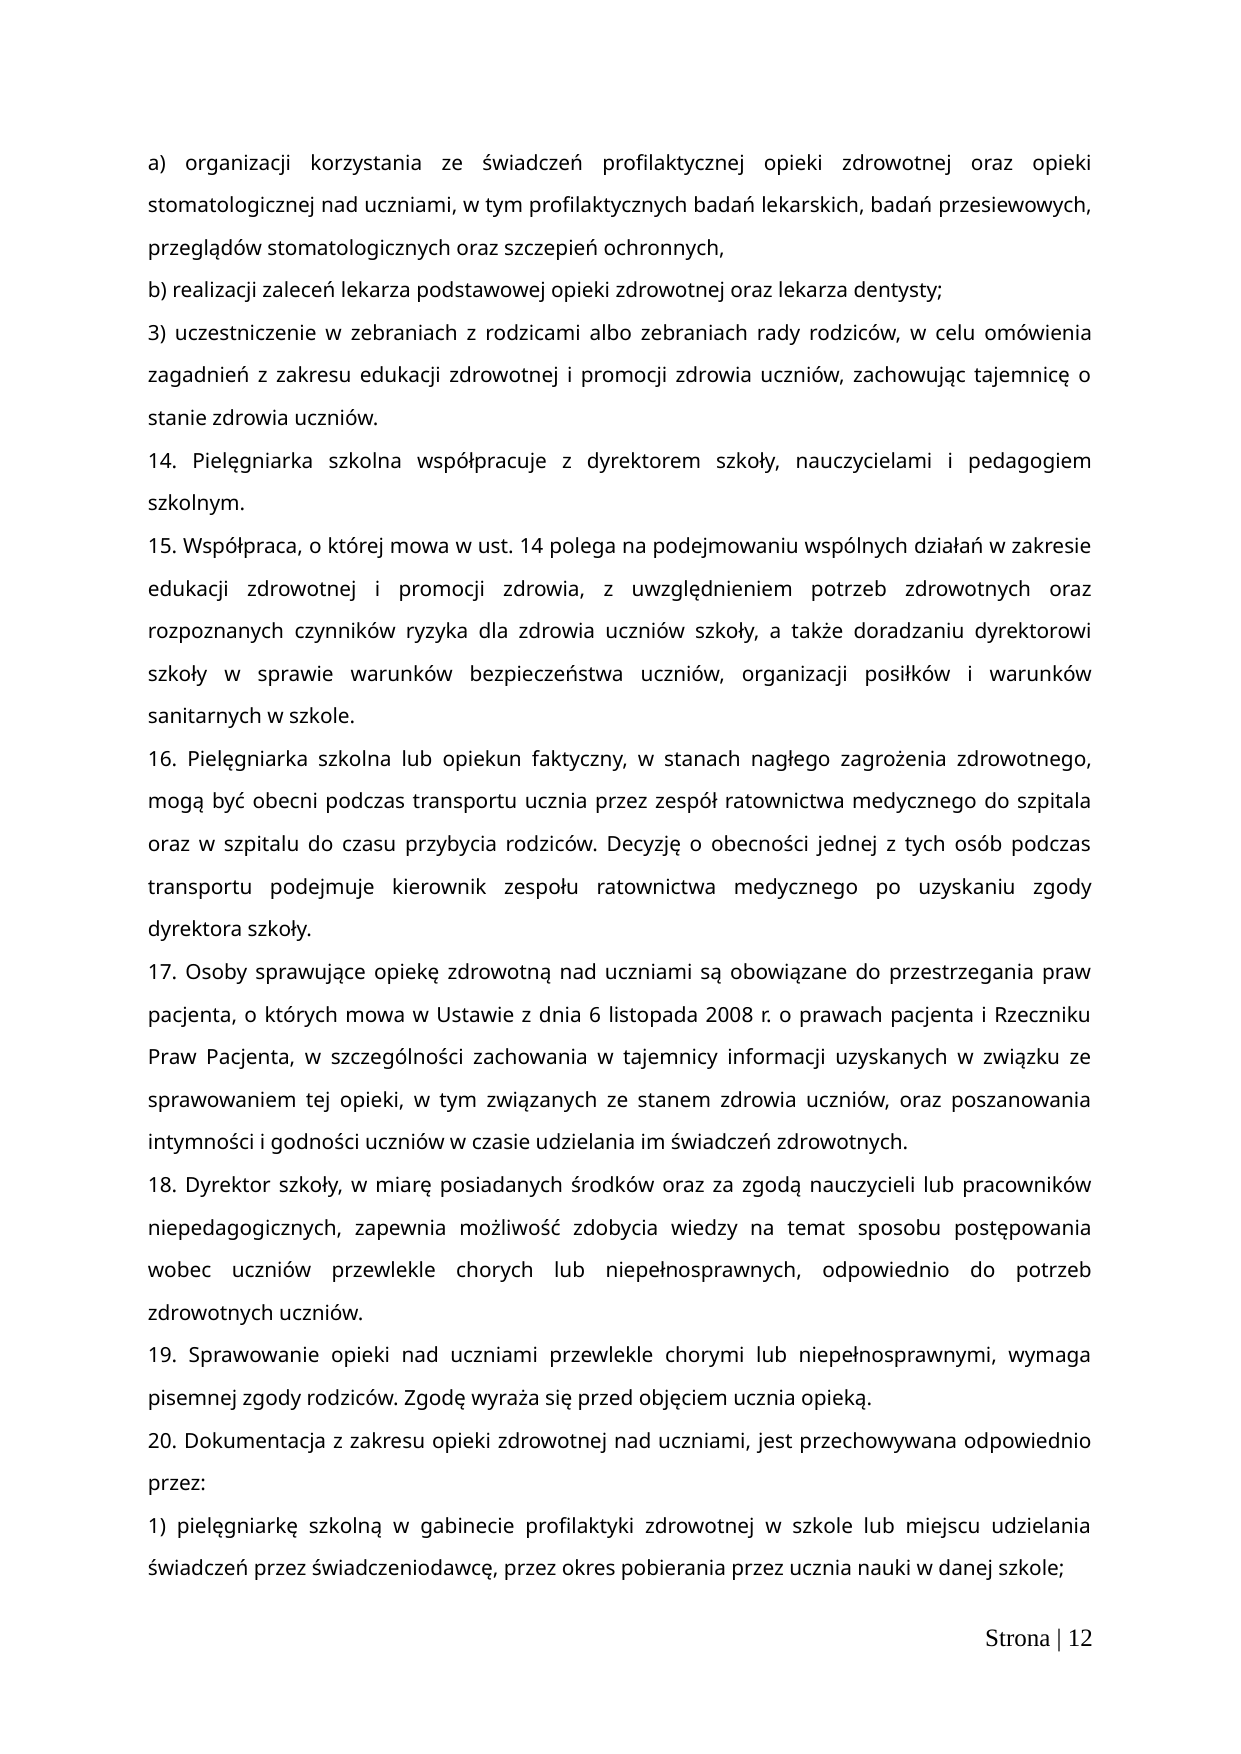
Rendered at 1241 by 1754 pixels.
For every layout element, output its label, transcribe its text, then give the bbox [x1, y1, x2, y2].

text 19. Sprawowanie opieki nad uczniami przewlekle chorymi lub niepełnosprawnymi, wymaga pisemnej zgody rodziców. Zgodę wyraża się przed objęciem ucznia opieką. [148, 1341, 1093, 1412]
text 15. Współpraca, o której mowa w ust. 14 polega na podejmowaniu wspólnych działań w zakresie edukacji zdrowotnej i promocji zdrowia, z uwzględnieniem potrzeb zdrowotnych oraz rozpoznanych czynników ryzyka dla zdrowia uczniów szkoły, a także doradzaniu dyrektorowi szkoły w sprawie warunków bezpieczeństwa uczniów, organizacji posiłków i warunków sanitarnych w szkole. [148, 531, 1093, 730]
text 18. Dyrektor szkoły, w miarę posiadanych środków oraz za zgodą nauczycieli lub pracowników niepedagogicznych, zapewnia możliwość zdobycia wiedzy na temat sposobu postępowania wobec uczniów przewlekle chorych lub niepełnosprawnych, odpowiednio do potrzeb zdrowotnych uczniów. [148, 1170, 1093, 1326]
text b) realizacji zaleceń lekarza podstawowej opieki zdrowotnej oraz lekarza dentysty; [148, 275, 1093, 304]
text 20. Dokumentacja z zakresu opieki zdrowotnej nad uczniami, jest przechowywana odpowiednio przez: [148, 1426, 1093, 1497]
text 1) pielęgniarkę szkolną w gabinecie profilaktyki zdrowotnej w szkole lub miejscu udzielania świadczeń przez świadczeniodawcę, przez okres pobierania przez ucznia nauki w danej szkole; [148, 1511, 1093, 1582]
text 14. Pielęgniarka szkolna współpracuje z dyrektorem szkoły, nauczycielami i pedagogiem szkolnym. [148, 446, 1093, 517]
text 16. Pielęgniarka szkolna lub opiekun faktyczny, w stanach nagłego zagrożenia zdrowotnego, mogą być obecni podczas transportu ucznia przez zespół ratownictwa medycznego do szpitala oraz w szpitalu do czasu przybycia rodziców. Decyzję o obecności jednej z tych osób podczas transportu podejmuje kierownik zespołu ratownictwa medycznego po uzyskaniu zgody dyrektora szkoły. [148, 744, 1093, 943]
text 17. Osoby sprawujące opiekę zdrowotną nad uczniami są obowiązane do przestrzegania praw pacjenta, o których mowa w Ustawie z dnia 6 listopada 2008 r. o prawach pacjenta i Rzeczniku Praw Pacjenta, w szczególności zachowania w tajemnicy informacji uzyskanych w związku ze sprawowaniem tej opieki, w tym związanych ze stanem zdrowia uczniów, oraz poszanowania intymności i godności uczniów w czasie udzielania im świadczeń zdrowotnych. [148, 957, 1093, 1156]
text 3) uczestniczenie w zebraniach z rodzicami albo zebraniach rady rodziców, w celu omówienia zagadnień z zakresu edukacji zdrowotnej i promocji zdrowia uczniów, zachowując tajemnicę o stanie zdrowia uczniów. [148, 318, 1093, 432]
text a) organizacji korzystania ze świadczeń profilaktycznej opieki zdrowotnej oraz opieki stomatologicznej nad uczniami, w tym profilaktycznych badań lekarskich, badań przesiewowych, przeglądów stomatologicznych oraz szczepień ochronnych, [148, 148, 1093, 261]
